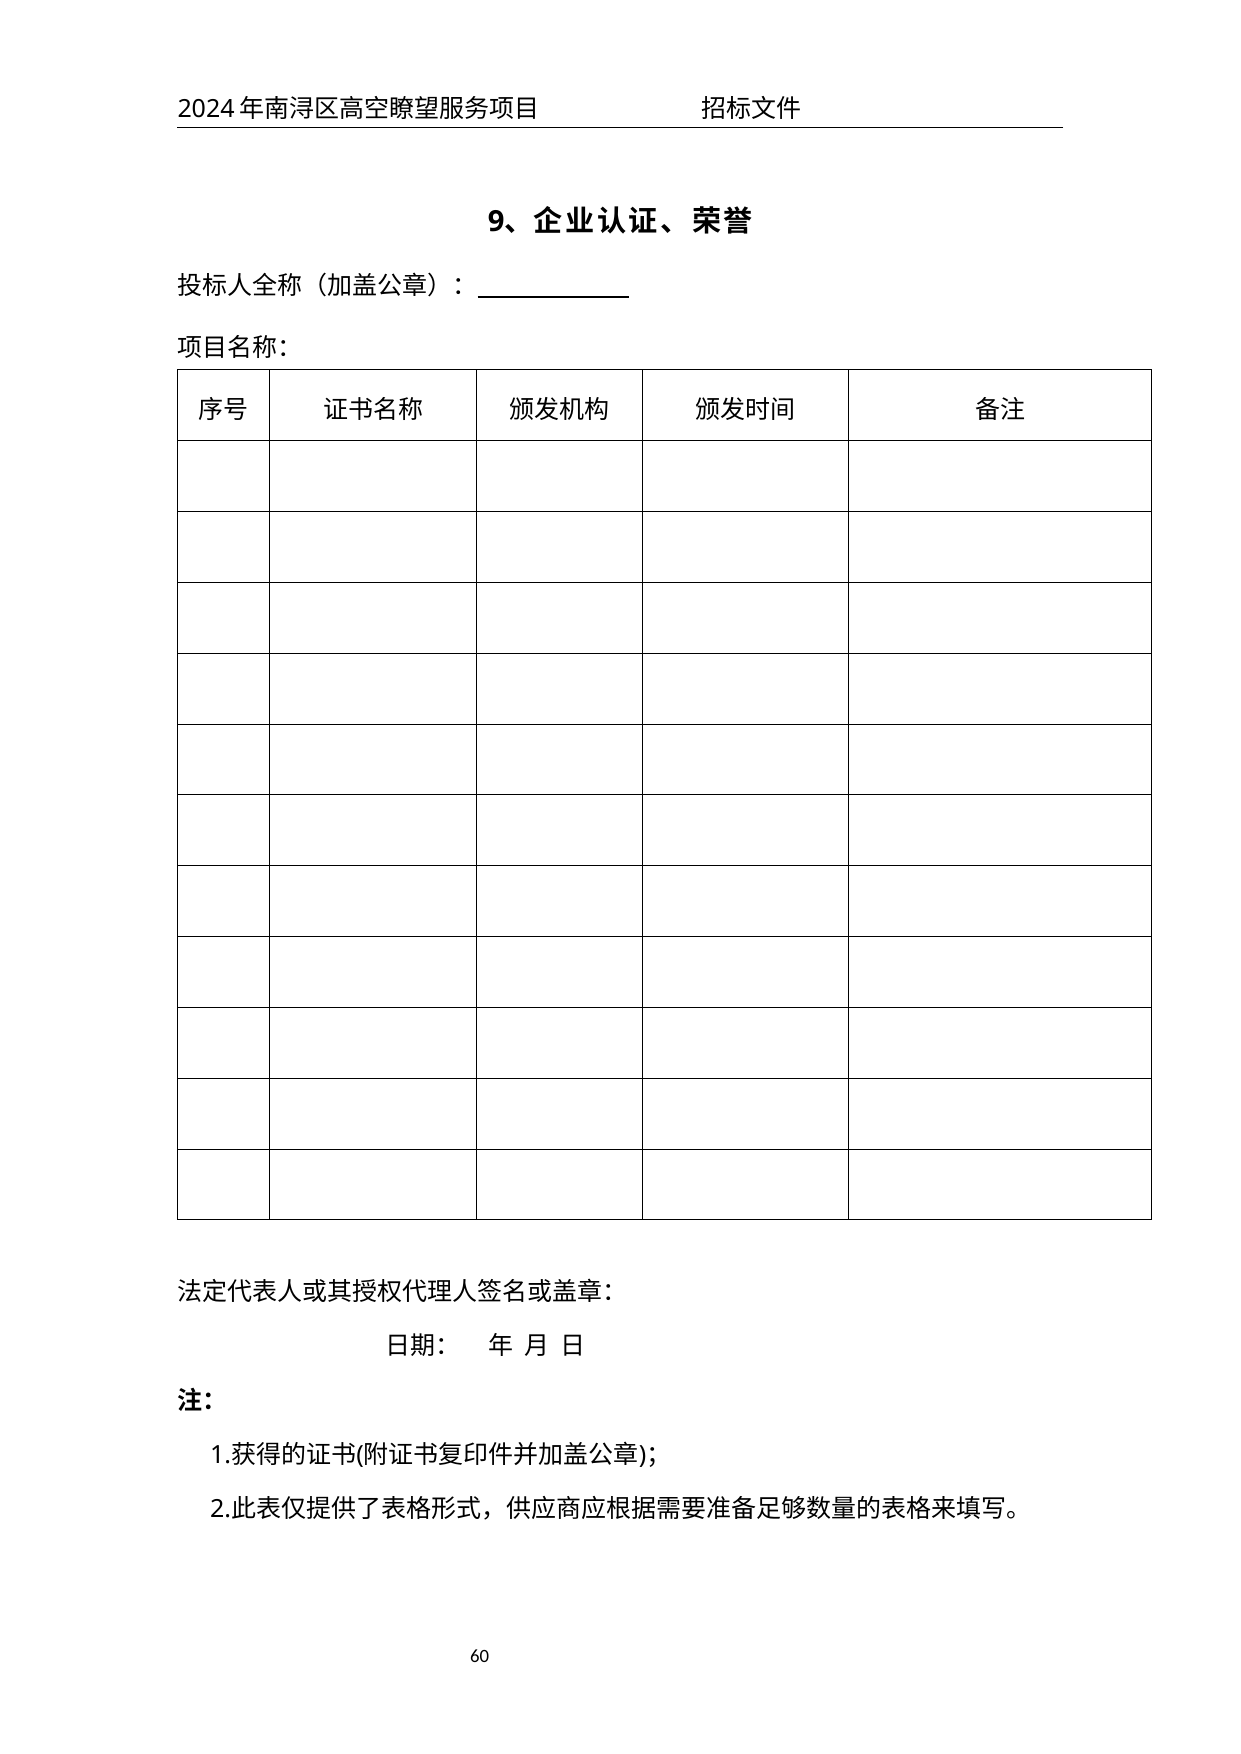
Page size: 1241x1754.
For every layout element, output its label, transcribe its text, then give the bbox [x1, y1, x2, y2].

table_cell [477, 1079, 642, 1148]
table_cell [477, 1150, 642, 1219]
table_cell [643, 795, 848, 865]
text 日期： 年 月 日 [177, 1326, 1063, 1362]
table_cell [849, 795, 1151, 865]
table_header 颁发机构 [477, 370, 642, 440]
table_cell [643, 1008, 848, 1078]
table_cell [849, 866, 1151, 936]
table_cell [270, 441, 476, 511]
text 1.获得的证书(附证书复印件并加盖公章)； [210, 1434, 1063, 1471]
table_cell [849, 937, 1151, 1007]
table_cell [643, 1150, 848, 1219]
table_cell [849, 1150, 1151, 1219]
table_cell [643, 654, 848, 723]
table_cell [477, 512, 642, 582]
table_cell [643, 725, 848, 794]
table_cell [643, 937, 848, 1007]
table_cell [849, 512, 1151, 582]
table_cell [178, 1008, 269, 1078]
table_cell [477, 583, 642, 653]
table_cell [178, 583, 269, 653]
table_cell [270, 725, 476, 794]
table_cell [849, 1008, 1151, 1078]
table_header 证书名称 [270, 370, 476, 440]
table_cell [849, 1079, 1151, 1148]
table_header 备注 [849, 370, 1151, 440]
table_cell [178, 866, 269, 936]
table_cell [849, 725, 1151, 794]
table_cell [643, 512, 848, 582]
text 项目名称： [177, 307, 1063, 369]
table_cell [643, 583, 848, 653]
table_cell [270, 866, 476, 936]
table_cell [477, 1008, 642, 1078]
table_cell [178, 441, 269, 511]
text 注： [177, 1380, 1063, 1416]
table_cell [477, 795, 642, 865]
table_cell [477, 441, 642, 511]
table_cell [849, 654, 1151, 723]
table_cell [270, 937, 476, 1007]
table_cell [477, 866, 642, 936]
table_cell [477, 937, 642, 1007]
table_cell [270, 1079, 476, 1148]
table_cell [270, 1150, 476, 1219]
table_cell [178, 795, 269, 865]
text 投标人全称（加盖公章）： [177, 244, 1063, 307]
text 9、企业认证、荣誉 [177, 182, 1063, 244]
table_cell [643, 866, 848, 936]
table_cell [178, 937, 269, 1007]
table_cell [178, 1150, 269, 1219]
table_cell [270, 654, 476, 723]
text 法定代表人或其授权代理人签名或盖章： [177, 1271, 1063, 1308]
table_cell [643, 441, 848, 511]
table_cell [270, 512, 476, 582]
table_cell [849, 583, 1151, 653]
table_header 序号 [178, 370, 269, 440]
table_cell [178, 654, 269, 723]
table_cell [178, 512, 269, 582]
table_cell [270, 795, 476, 865]
table_cell [477, 725, 642, 794]
table_cell [849, 441, 1151, 511]
text 2.此表仅提供了表格形式，供应商应根据需要准备足够数量的表格来填写。 [210, 1489, 1063, 1525]
table_cell [178, 725, 269, 794]
table_cell [270, 1008, 476, 1078]
table_header 颁发时间 [643, 370, 848, 440]
table_cell [477, 654, 642, 723]
table_cell [643, 1079, 848, 1148]
table_cell [270, 583, 476, 653]
table_cell [178, 1079, 269, 1148]
